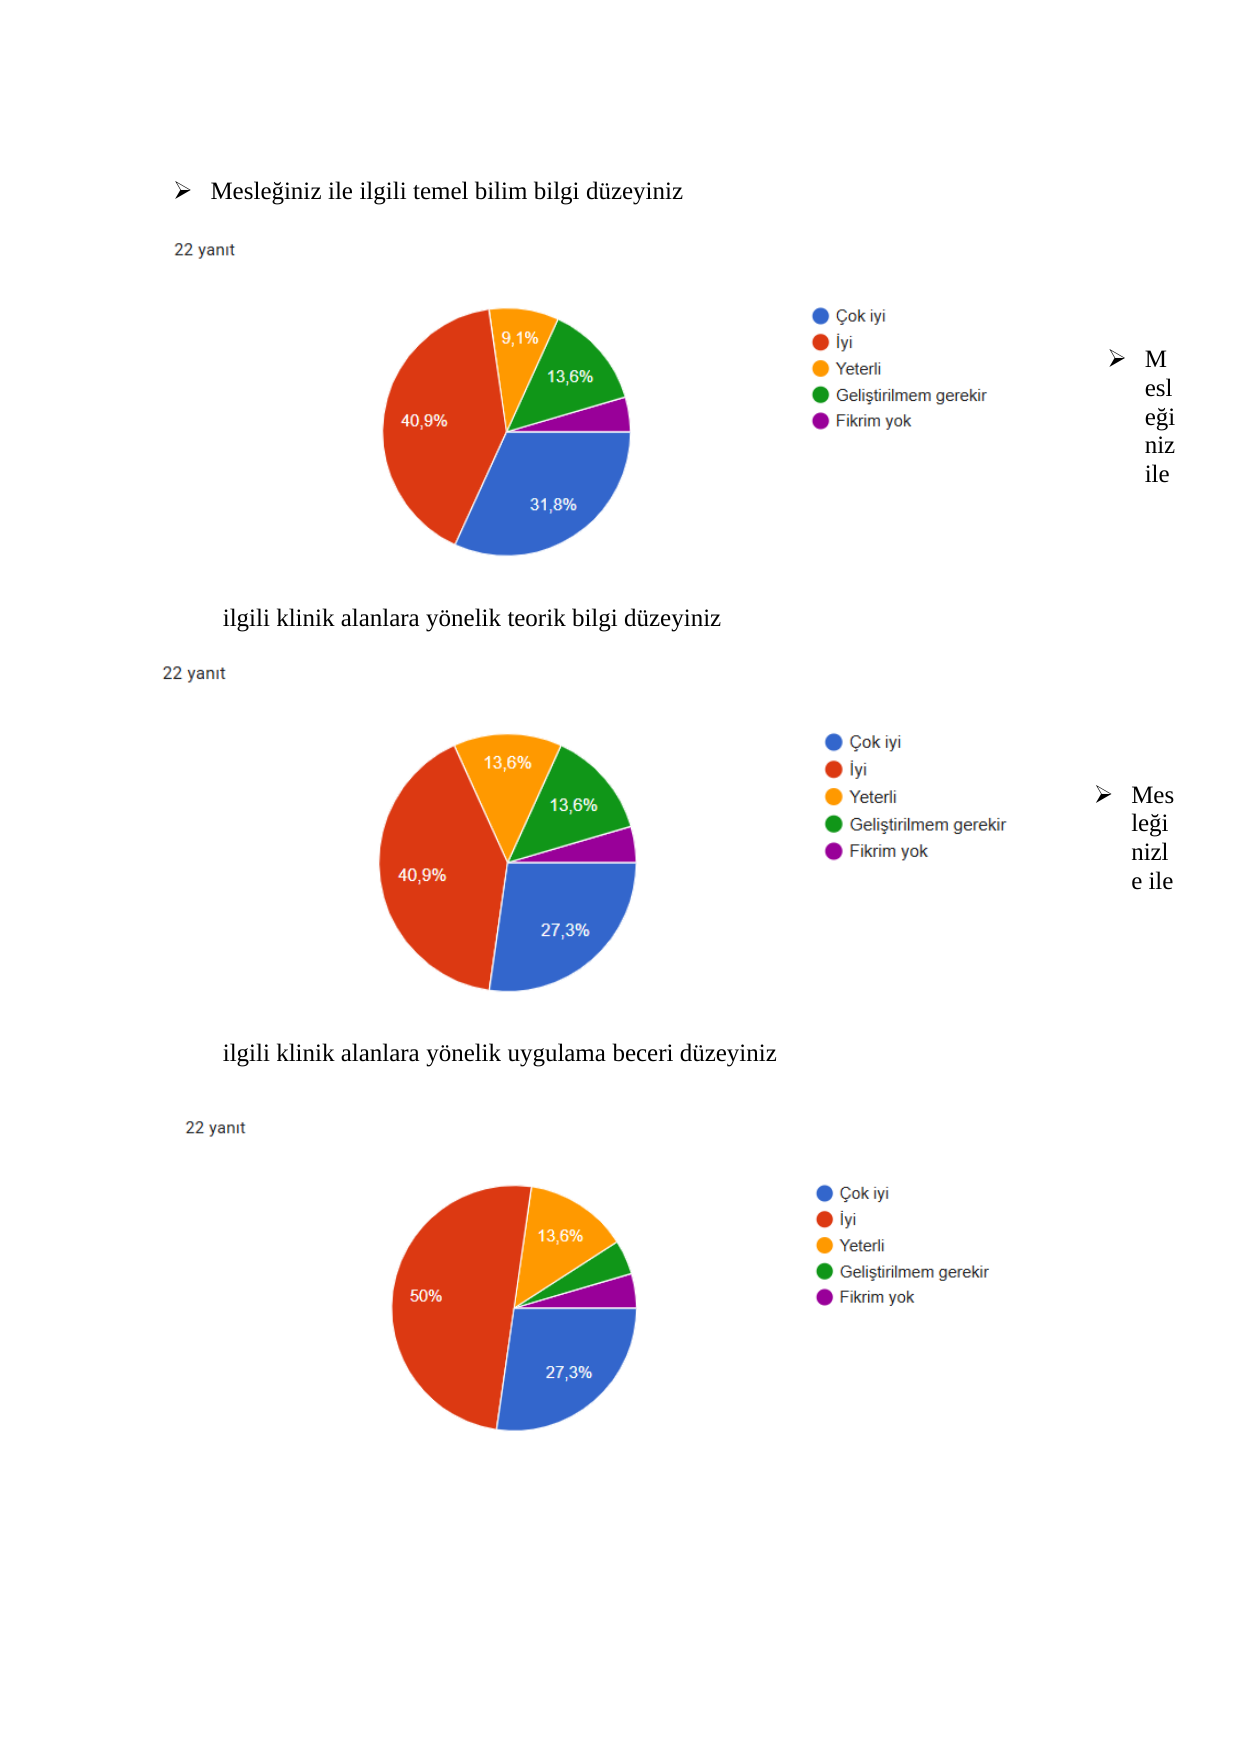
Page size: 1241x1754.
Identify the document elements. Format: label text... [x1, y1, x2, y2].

picture [169, 230, 1039, 577]
list Mesleğiniz ile ilgili klinik alanlara yönelik teorik bilgi düzeyiniz [185, 344, 1178, 632]
list Mesleğinizle ile ilgili klinik alanlara yönelik uygulama beceri düzeyiniz [185, 780, 1178, 1067]
picture [156, 655, 1025, 1016]
list Mesleğiniz ile ilgili temel bilim bilgi düzeyiniz [173, 176, 1178, 205]
picture [177, 1107, 1009, 1457]
